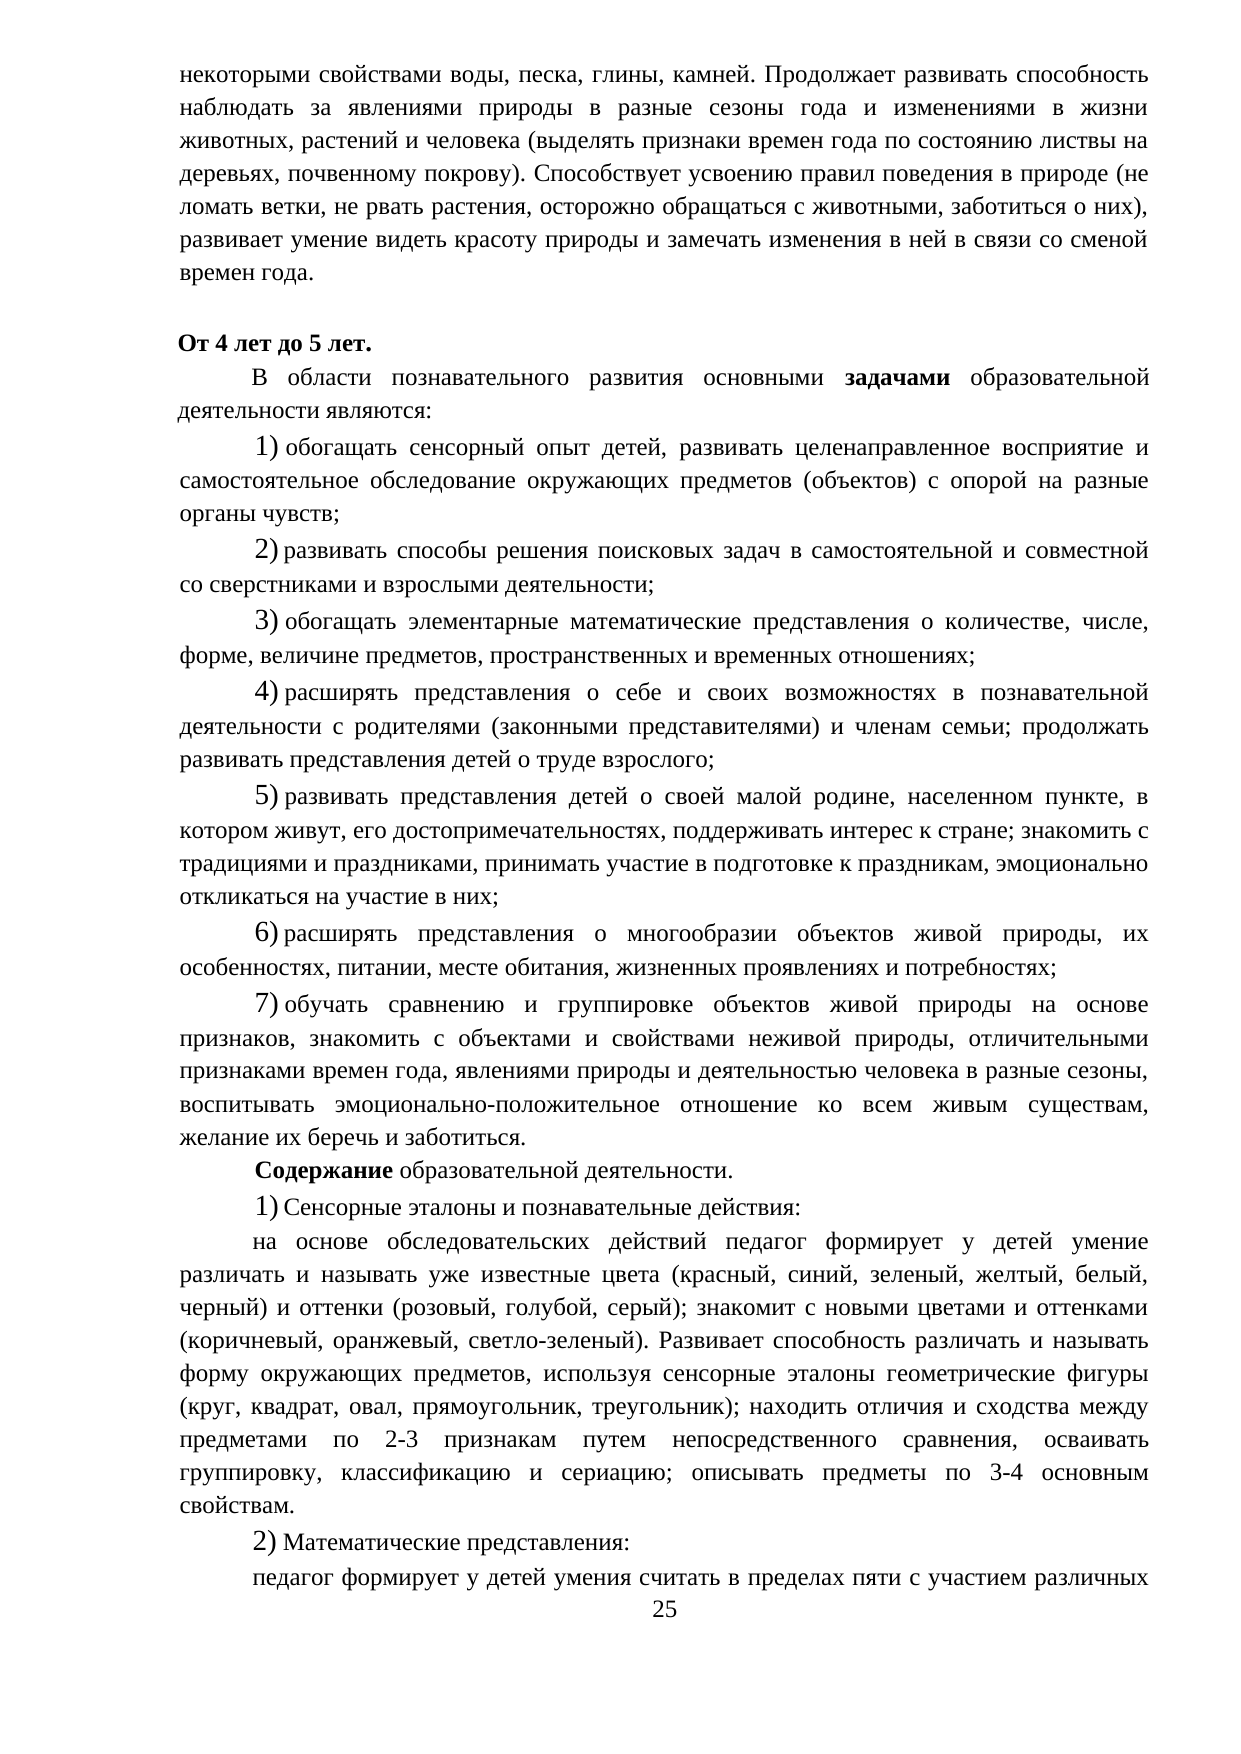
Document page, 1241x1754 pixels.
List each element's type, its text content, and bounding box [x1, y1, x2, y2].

list развивать способы решения поисковых задач в самостоятельной и совместной со сверстниками и взрослыми деятельности; [179, 532, 1149, 598]
list развивать представления детей о своей малой родине, населенном пункте, в котором живут, его достопримечательностях, поддерживать интерес к стране; знакомить с традициями и праздниками, принимать участие в подготовке к праздникам, эмоционально откликаться на участие в них; [179, 777, 1149, 910]
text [179, 59, 1149, 286]
list обогащать элементарные математические представления о количестве, числе, форме, величине предметов, пространственных и временных отношениях; [179, 602, 1149, 669]
text От 4 лет до 5 лет. [177, 326, 1149, 357]
list Сенсорные эталоны и познавательные действия: [179, 1188, 1149, 1221]
text В области познавательного развития основными задачами образовательной деятельности являются: [177, 362, 1149, 423]
list обогащать сенсорный опыт детей, развивать целенаправленное восприятие и самостоятельное обследование окружающих предметов (объектов) с опорой на разные органы чувств; [179, 428, 1149, 527]
list расширять представления о многообразии объектов живой природы, их особенностях, питании, месте обитания, жизненных проявлениях и потребностях; [179, 914, 1149, 981]
list Математические представления: [179, 1523, 1149, 1557]
text Содержание образовательной деятельности. [254, 1155, 1149, 1183]
list обучать сравнению и группировке объектов живой природы на основе признаков, знакомить с объектами и свойствами неживой природы, отличительными признаками времен года, явлениями природы и деятельностью человека в разные сезоны, воспитывать эмоционально-положительное отношение ко всем живым существам, желание их беречь и заботиться. [179, 985, 1149, 1150]
text на основе обследовательских действий педагог формирует у детей умение различать и называть уже известные цвета (красный, синий, зеленый, желтый, белый, черный) и оттенки (розовый, голубой, серый); знакомит с новыми цветами и оттенками (коричневый, оранжевый, светло-зеленый). Развивает способность различать и называть форму окружающих предметов, используя сенсорные эталоны геометрические фигуры (круг, квадрат, овал, прямоугольник, треугольник); находить отличия и сходства между предметами по 2-3 признакам путем непосредственного сравнения, осваивать группировку, классификацию и сериацию; описывать предметы по 3-4 основным свойствам. [179, 1226, 1149, 1519]
list расширять представления о себе и своих возможностях в познавательной деятельности с родителями (законными представителями) и членам семьи; продолжать развивать представления детей о труде взрослого; [179, 673, 1149, 773]
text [179, 1562, 1149, 1591]
